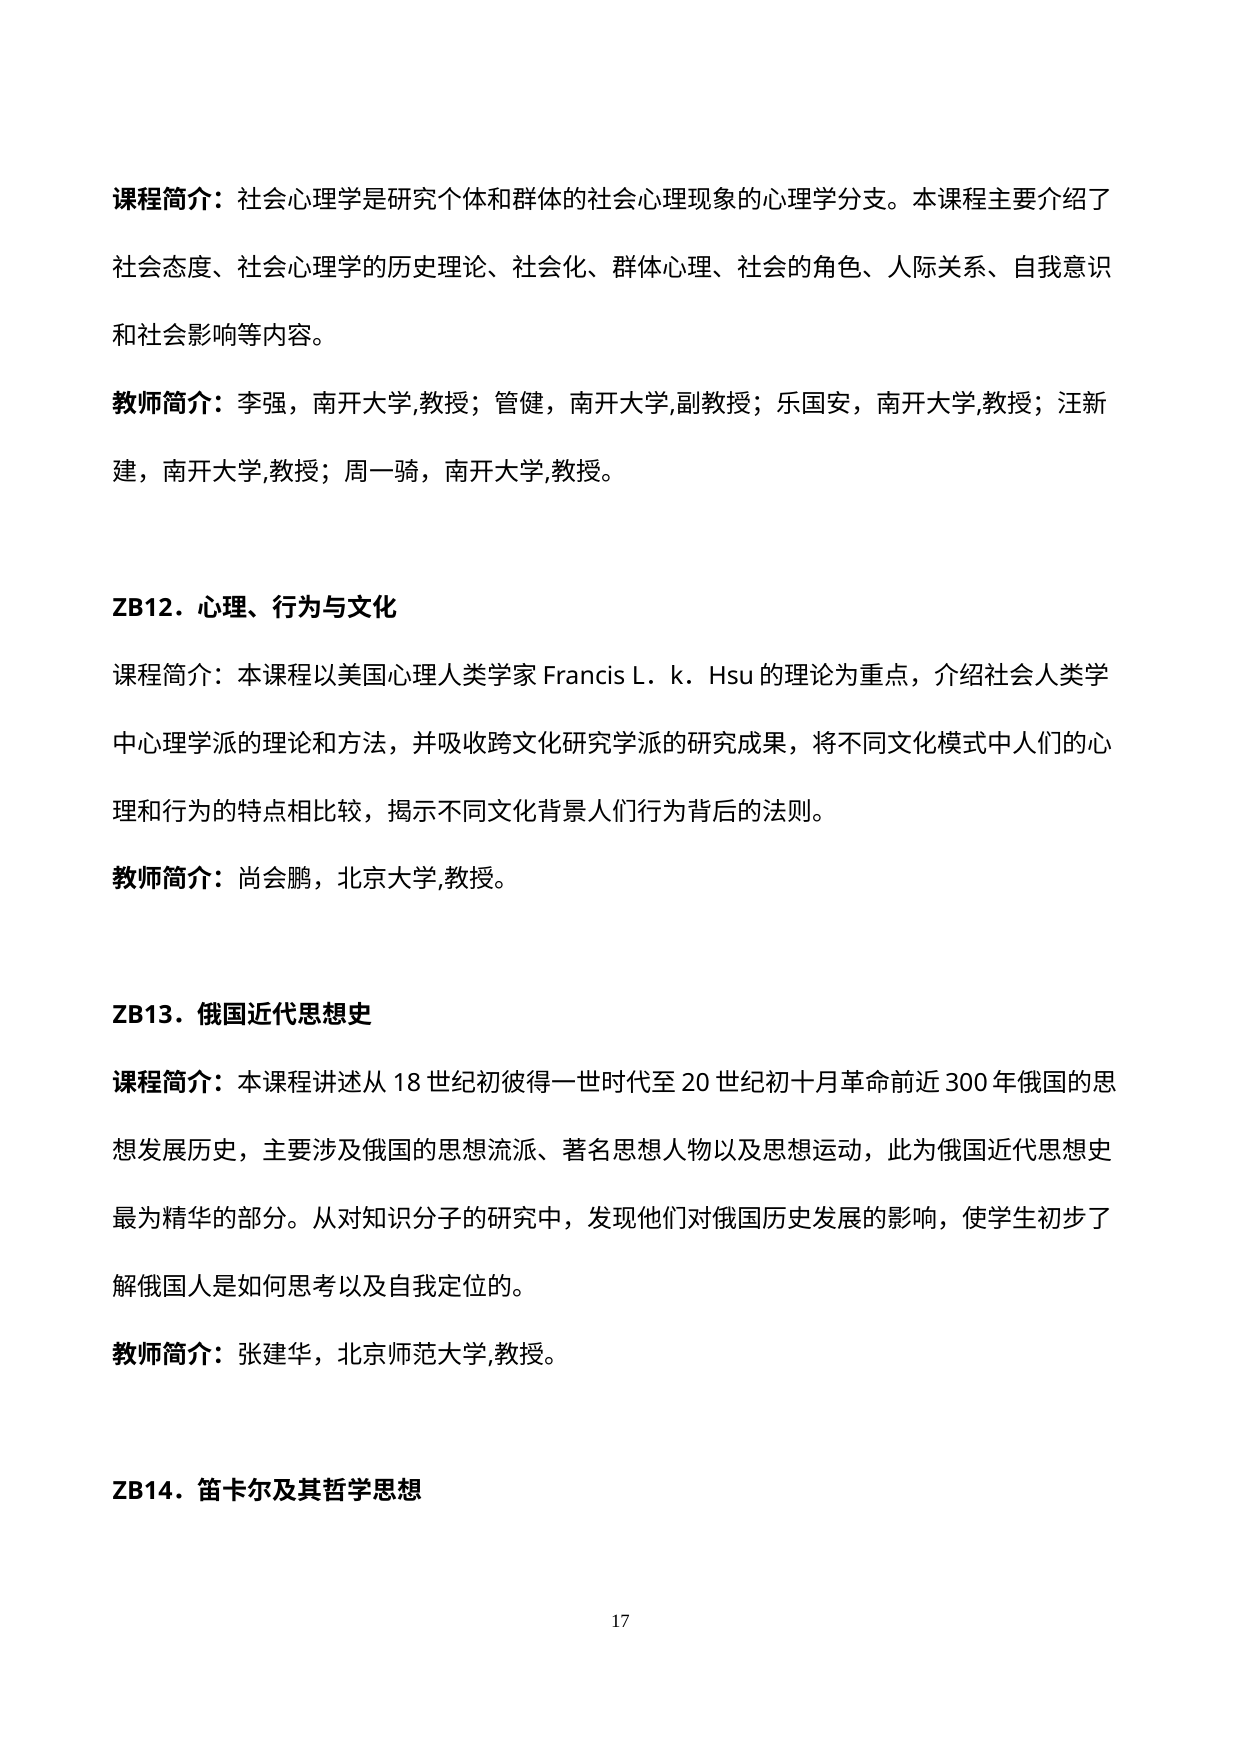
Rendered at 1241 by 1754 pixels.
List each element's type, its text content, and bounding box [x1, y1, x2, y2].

text 教师简介：尚会鹏，北京大学,教授。 [112, 843, 1128, 911]
text 教师简介：张建华，北京师范大学,教授。 [112, 1318, 1128, 1386]
text 课程简介：本课程讲述从18世纪初彼得一世时代至20世纪初十月革命前近300年俄国的思想发展历史，主要涉及俄国的思想流派、著名思想人物以及思想运动，此为俄国近代思想史最为精华的部分。从对知识分子的研究中，发现他们对俄国历史发展的影响，使学生初步了解俄国人是如何思考以及自我定位的。 [112, 1047, 1128, 1318]
text ZB14．笛卡尔及其哲学思想 [112, 1454, 1128, 1522]
text ZB13．俄国近代思想史 [112, 979, 1128, 1047]
text 课程简介：本课程以美国心理人类学家Francis L．k．Hsu的理论为重点，介绍社会人类学中心理学派的理论和方法，并吸收跨文化研究学派的研究成果，将不同文化模式中人们的心理和行为的特点相比较，揭示不同文化背景人们行为背后的法则。 [112, 639, 1128, 843]
text ZB12．心理、行为与文化 [112, 571, 1128, 639]
text 教师简介：李强，南开大学,教授；管健，南开大学,副教授；乐国安，南开大学,教授；汪新建，南开大学,教授；周一骑，南开大学,教授。 [112, 368, 1128, 503]
text 课程简介：社会心理学是研究个体和群体的社会心理现象的心理学分支。本课程主要介绍了社会态度、社会心理学的历史理论、社会化、群体心理、社会的角色、人际关系、自我意识和社会影响等内容。 [112, 164, 1128, 368]
